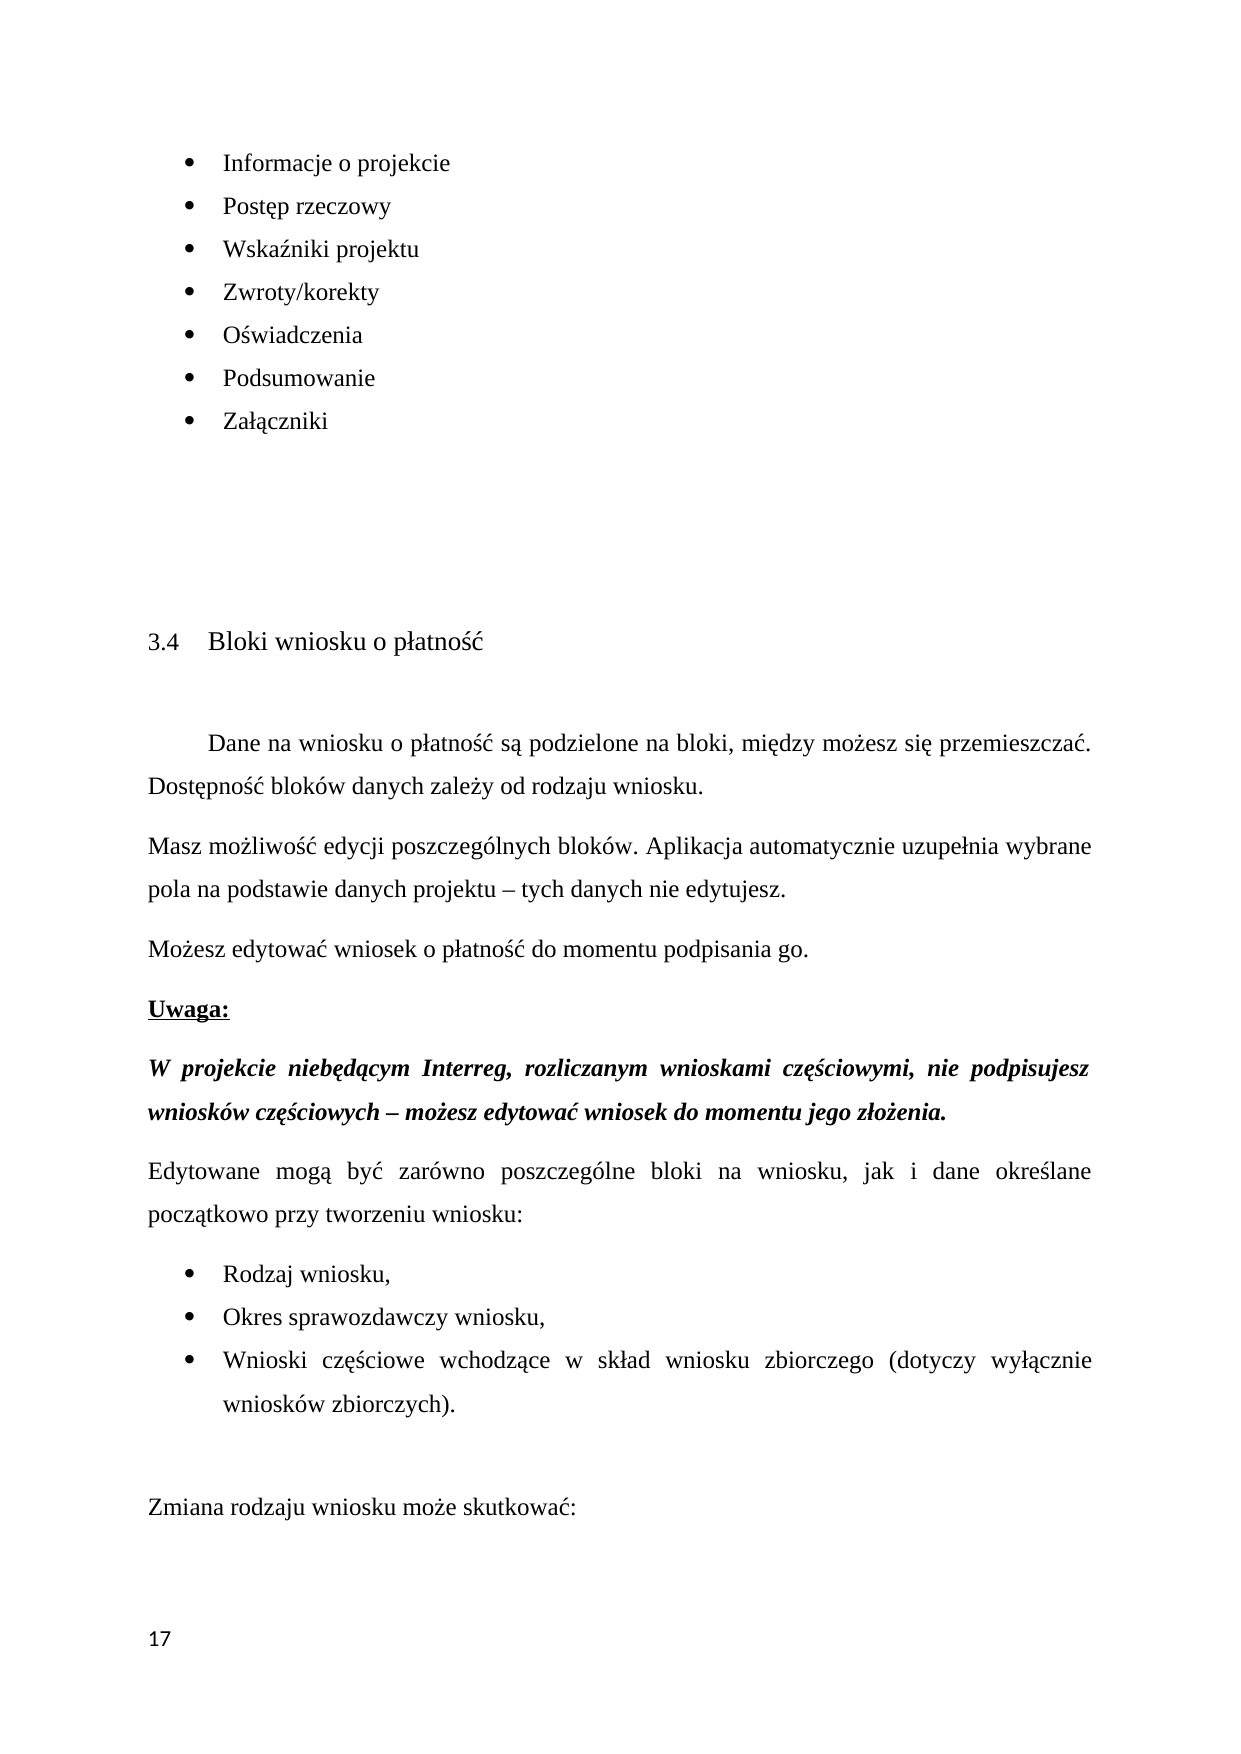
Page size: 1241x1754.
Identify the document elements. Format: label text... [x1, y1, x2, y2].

list Informacje o projekcie [185, 148, 1092, 176]
text Dane na wniosku o płatność są podzielone na bloki, między możesz się przemieszczać. Dostępność bloków danych zależy od rodzaju wniosku. [148, 728, 1092, 800]
text Uwaga: [148, 994, 1092, 1022]
text Możesz edytować wniosek o płatność do momentu podpisania go. [148, 934, 1092, 963]
text Zmiana rodzaju wniosku może skutkować: [148, 1492, 1092, 1520]
list Rodzaj wniosku, [185, 1259, 1092, 1288]
list Oświadczenia [185, 320, 1092, 349]
text Edytowane mogą być zarówno poszczególne bloki na wniosku, jak i dane określane początkowo przy tworzeniu wniosku: [148, 1156, 1092, 1228]
list Załączniki [185, 406, 1092, 435]
text W projekcie niebędącym Interreg, rozliczanym wnioskami częściowymi, nie podpisujesz wniosków częściowych – możesz edytować wniosek do momentu jego złożenia. [148, 1053, 1092, 1125]
subtitle Bloki wniosku o płatność [148, 625, 1092, 656]
list Wnioski częściowe wchodzące w skład wniosku zbiorczego (dotyczy wyłącznie wniosków zbiorczych). [185, 1346, 1092, 1417]
list Okres sprawozdawczy wniosku, [185, 1302, 1092, 1331]
list Postęp rzeczowy [185, 191, 1092, 219]
list Podsumowanie [185, 363, 1092, 392]
text Masz możliwość edycji poszczególnych bloków. Aplikacja automatycznie uzupełnia wybrane pola na podstawie danych projektu – tych danych nie edytujesz. [148, 831, 1092, 903]
list Zwroty/korekty [185, 277, 1092, 306]
list Wskaźniki projektu [185, 234, 1092, 263]
